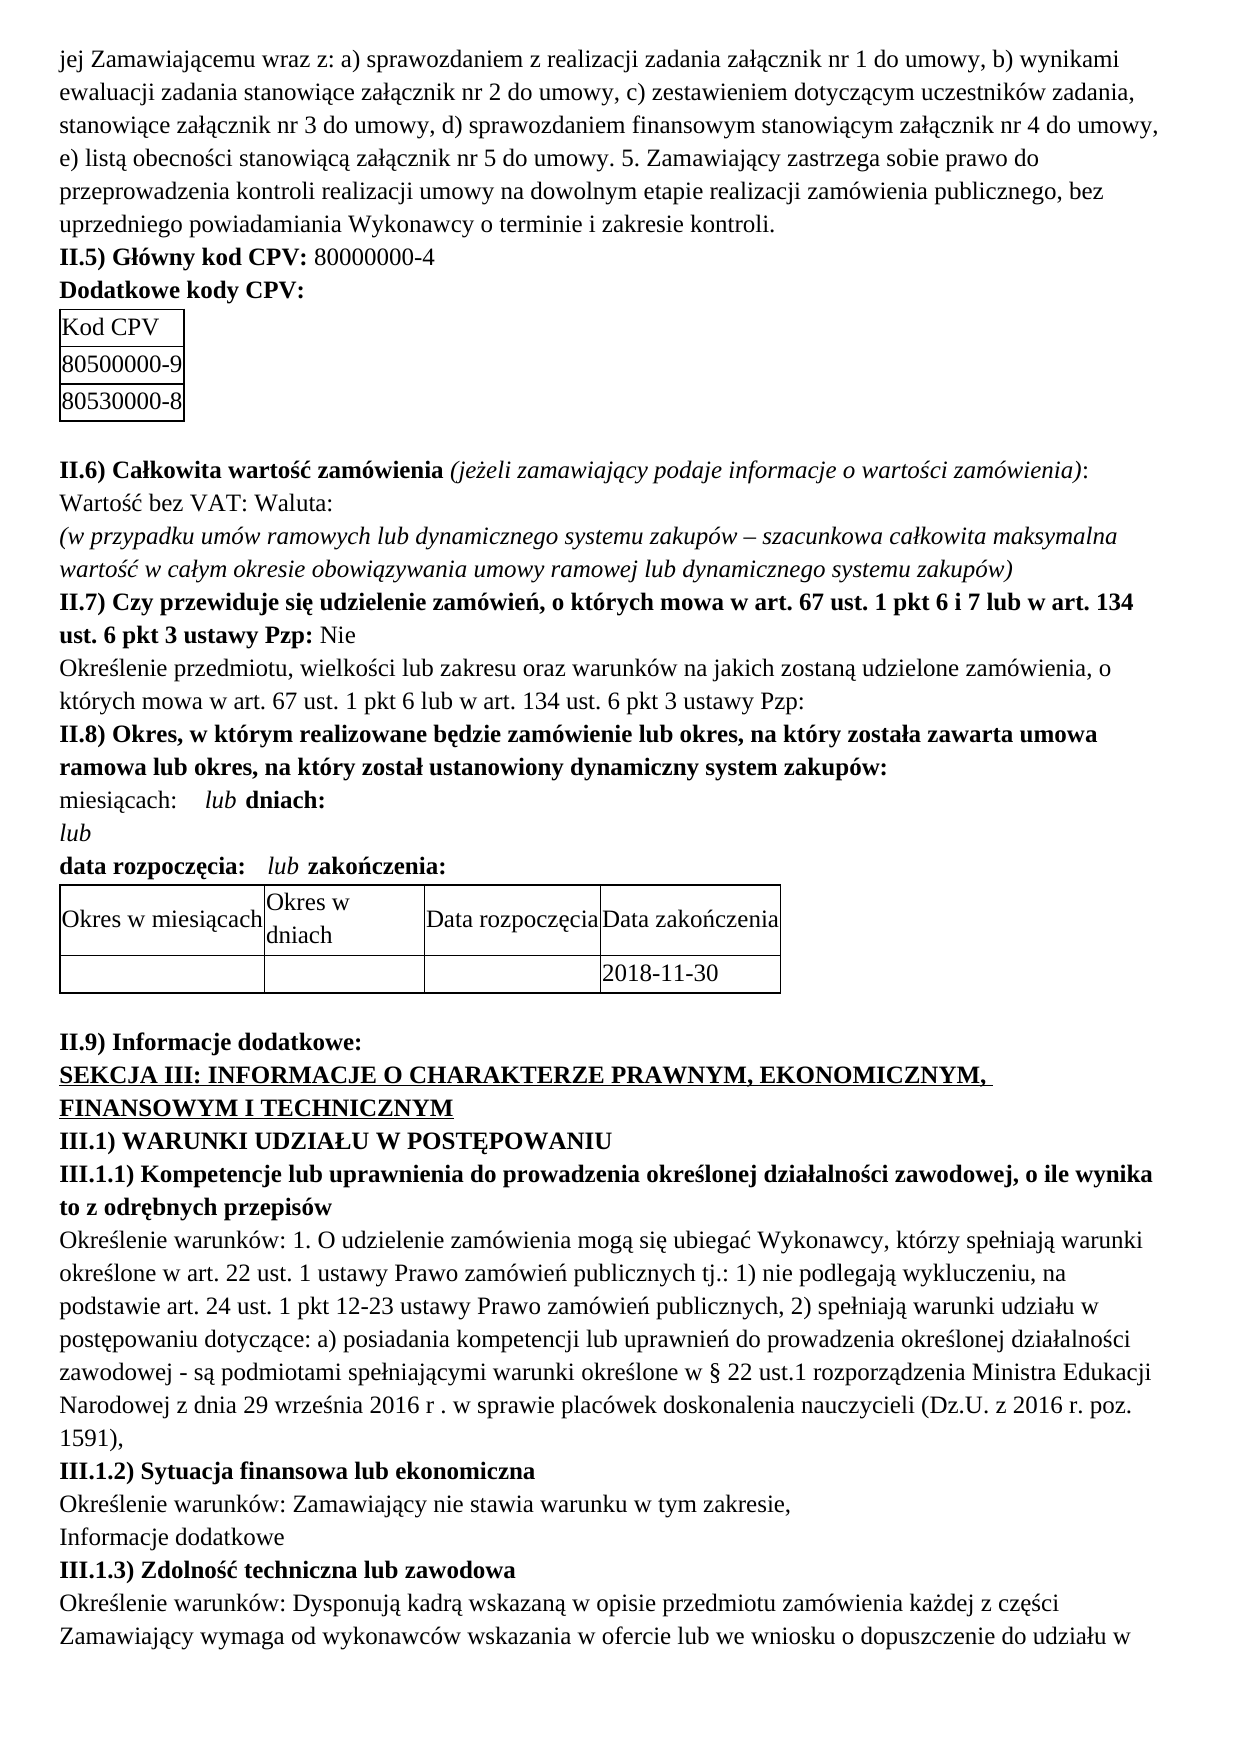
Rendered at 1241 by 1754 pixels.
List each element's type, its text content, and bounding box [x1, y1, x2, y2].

table_header Okres w dniach [265, 886, 424, 954]
table_cell 80500000-9 [61, 347, 183, 383]
text II.9) Informacje dodatkowe: [59, 994, 1167, 1056]
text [59, 44, 1167, 304]
table_cell [265, 956, 424, 992]
table_cell [61, 956, 264, 992]
text III.1) WARUNKI UDZIAŁU W POSTĘPOWANIU [59, 1126, 1167, 1155]
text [59, 1159, 1167, 1650]
table_header Data zakończenia [601, 886, 780, 954]
table_header Data rozpoczęcia [425, 886, 600, 954]
table_cell 80530000-8 [61, 385, 183, 420]
text II.6) Całkowita wartość zamówienia (jeżeli zamawiający podaje informacje o wartości zamówienia): Wartość bez VAT: Waluta: (w przypadku umów ramowych lub dynamicznego systemu zakupów – szacunkowa całkowita maksymalna wartość w całym okresie obowiązywania umowy ramowej lub dynamicznego systemu zakupów) II.7) Czy przewiduje się udzielenie zamówień, o których mowa w art. 67 ust. 1 pkt 6 i 7 lub w art. 134 ust. 6 pkt 3 ustawy Pzp: Nie Określenie przedmiotu, wielkości lub zakresu oraz warunków na jakich zostaną udzielone zamówienia, o których mowa w art. 67 ust. 1 pkt 6 lub w art. 134 ust. 6 pkt 3 ustawy Pzp: II.8) Okres, w którym realizowane będzie zamówienie lub okres, na który została zawarta umowa ramowa lub okres, na który został ustanowiony dynamiczny system zakupów: miesiącach: lub dniach: lub data rozpoczęcia: lub zakończenia: [59, 422, 1167, 880]
table_cell [425, 956, 600, 992]
text SEKCJA III: INFORMACJE O CHARAKTERZE PRAWNYM, EKONOMICZNYM, FINANSOWYM I TECHNICZNYM [59, 1060, 1167, 1122]
table_cell 2018-11-30 [601, 956, 780, 992]
table_header Okres w miesiącach [61, 886, 264, 954]
table_header Kod CPV [61, 310, 183, 346]
